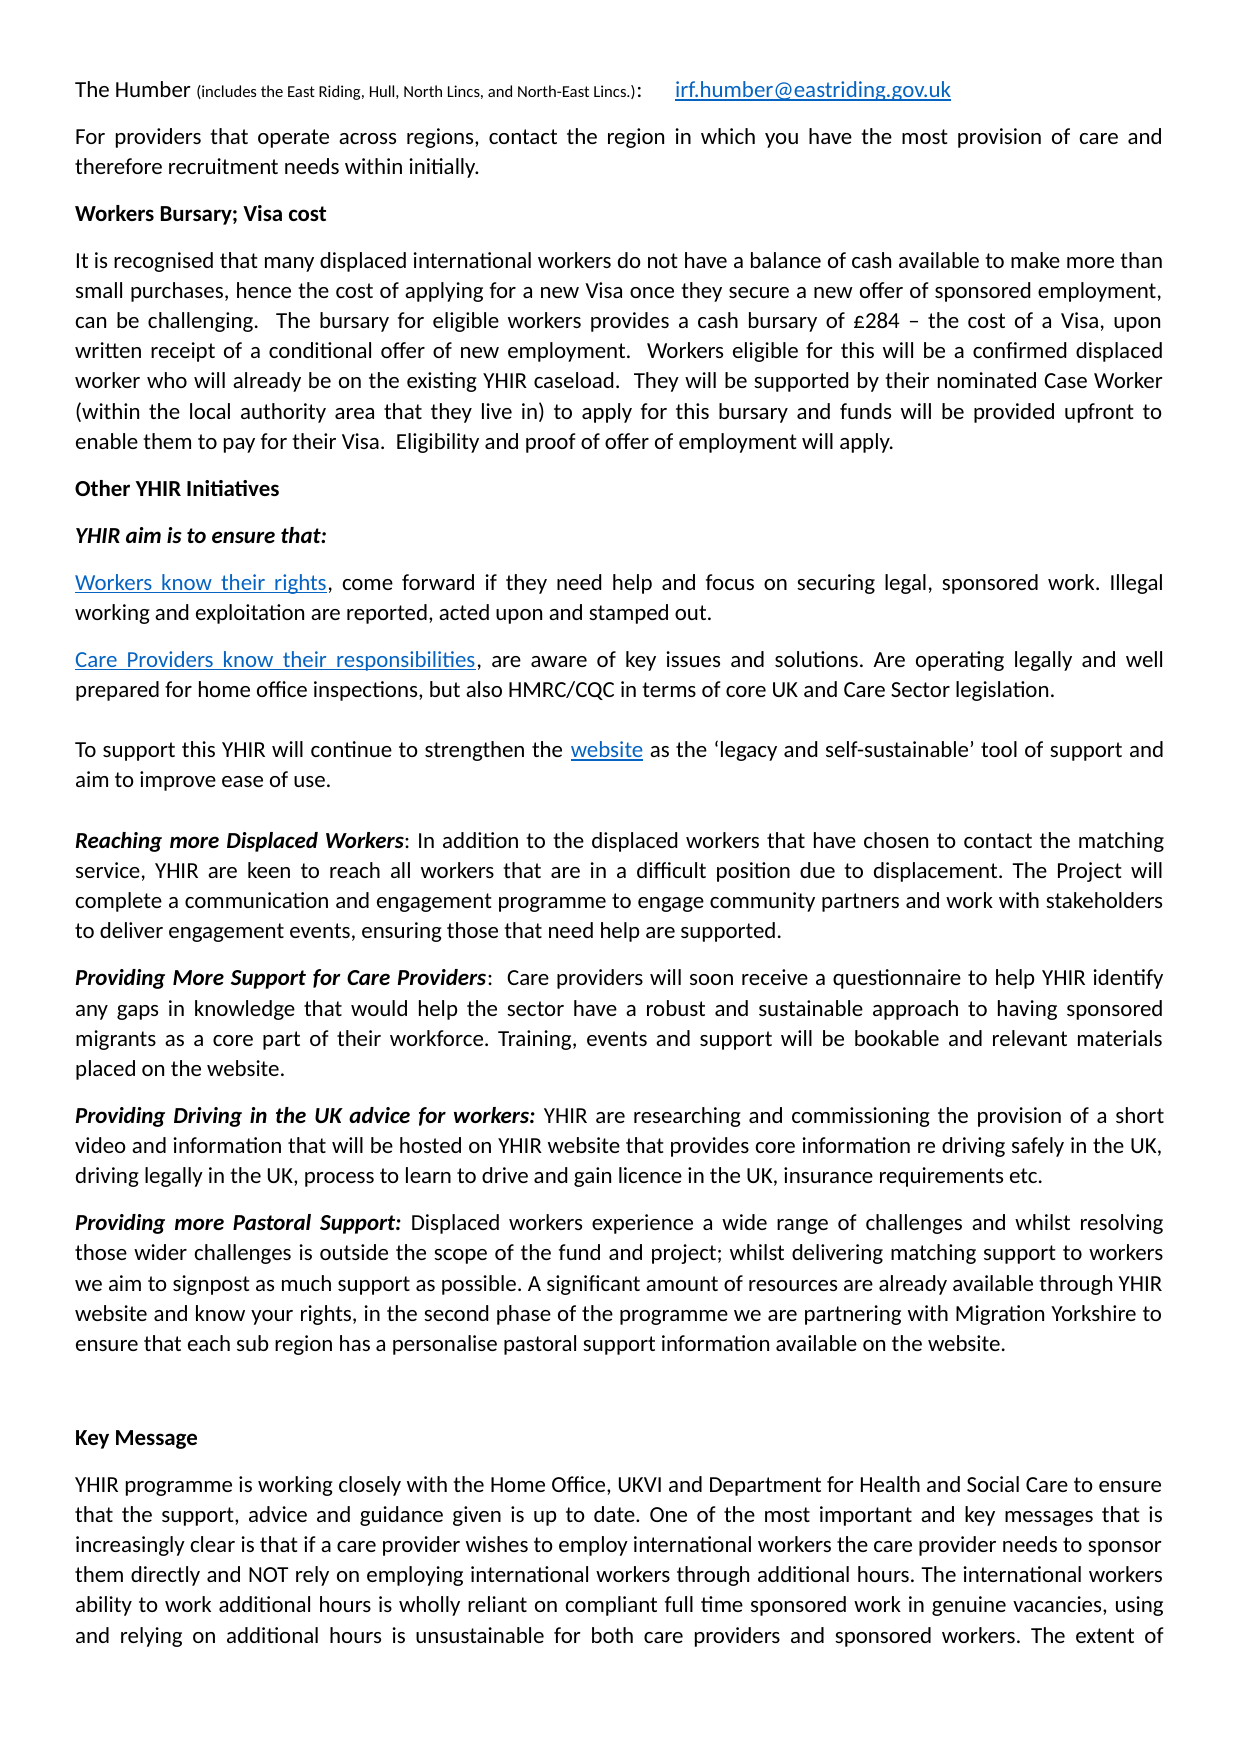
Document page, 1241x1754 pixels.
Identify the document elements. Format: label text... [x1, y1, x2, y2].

text Other YHIR Initiatives [75, 474, 1165, 502]
text Workers Bursary; Visa cost [75, 199, 1165, 227]
text The Humber (includes the East Riding, Hull, North Lincs, and North-East Lincs.): irf.humber@eastriding.gov.uk [75, 75, 1165, 103]
text Providing More Support for Care Providers: Care providers will soon receive a questionnaire to help YHIR identify any gaps in knowledge that would help the sector have a robust and sustainable approach to having sponsored migrants as a core part of their workforce. Training, events and support will be bookable and relevant materials placed on the website. [75, 963, 1165, 1082]
text Workers know their rights, come forward if they need help and focus on securing legal, sponsored work. Illegal working and exploitation are reported, acted upon and stamped out. [75, 568, 1165, 626]
text It is recognised that many displaced international workers do not have a balance of cash available to make more than small purchases, hence the cost of applying for a new Visa once they secure a new offer of sponsored employment, can be challenging. The bursary for eligible workers provides a cash bursary of £284 – the cost of a Visa, upon written receipt of a conditional offer of new employment. Workers eligible for this will be a confirmed displaced worker who will already be on the existing YHIR caseload. They will be supported by their nominated Case Worker (within the local authority area that they live in) to apply for this bursary and funds will be provided upfront to enable them to pay for their Visa. Eligibility and proof of offer of employment will apply. [75, 246, 1165, 455]
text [75, 1470, 1165, 1649]
text Key Message [75, 1423, 1165, 1451]
text Providing more Pastoral Support: Displaced workers experience a wide range of challenges and whilst resolving those wider challenges is outside the scope of the fund and project; whilst delivering matching support to workers we aim to signpost as much support as possible. A significant amount of resources are already available through YHIR website and know your rights, in the second phase of the programme we are partnering with Migration Yorkshire to ensure that each sub region has a personalise pastoral support information available on the website. [75, 1208, 1165, 1357]
text Reaching more Displaced Workers: In addition to the displaced workers that have chosen to contact the matching service, YHIR are keen to reach all workers that are in a difficult position due to displacement. The Project will complete a communication and engagement programme to engage community partners and work with stakeholders to deliver engagement events, ensuring those that need help are supported. [75, 826, 1165, 945]
text Providing Driving in the UK advice for workers: YHIR are researching and commissioning the provision of a short video and information that will be hosted on YHIR website that provides core information re driving safely in the UK, driving legally in the UK, process to learn to drive and gain licence in the UK, insurance requirements etc. [75, 1101, 1165, 1189]
text For providers that operate across regions, contact the region in which you have the most provision of care and therefore recruitment needs within initially. [75, 122, 1165, 180]
text To support this YHIR will continue to strengthen the website as the ‘legacy and self-sustainable’ tool of support and aim to improve ease of use. [75, 735, 1165, 794]
text YHIR aim is to ensure that: [75, 521, 1165, 549]
text Care Providers know their responsibilities, are aware of key issues and solutions. Are operating legally and well prepared for home office inspections, but also HMRC/CQC in terms of core UK and Care Sector legislation. [75, 645, 1165, 703]
